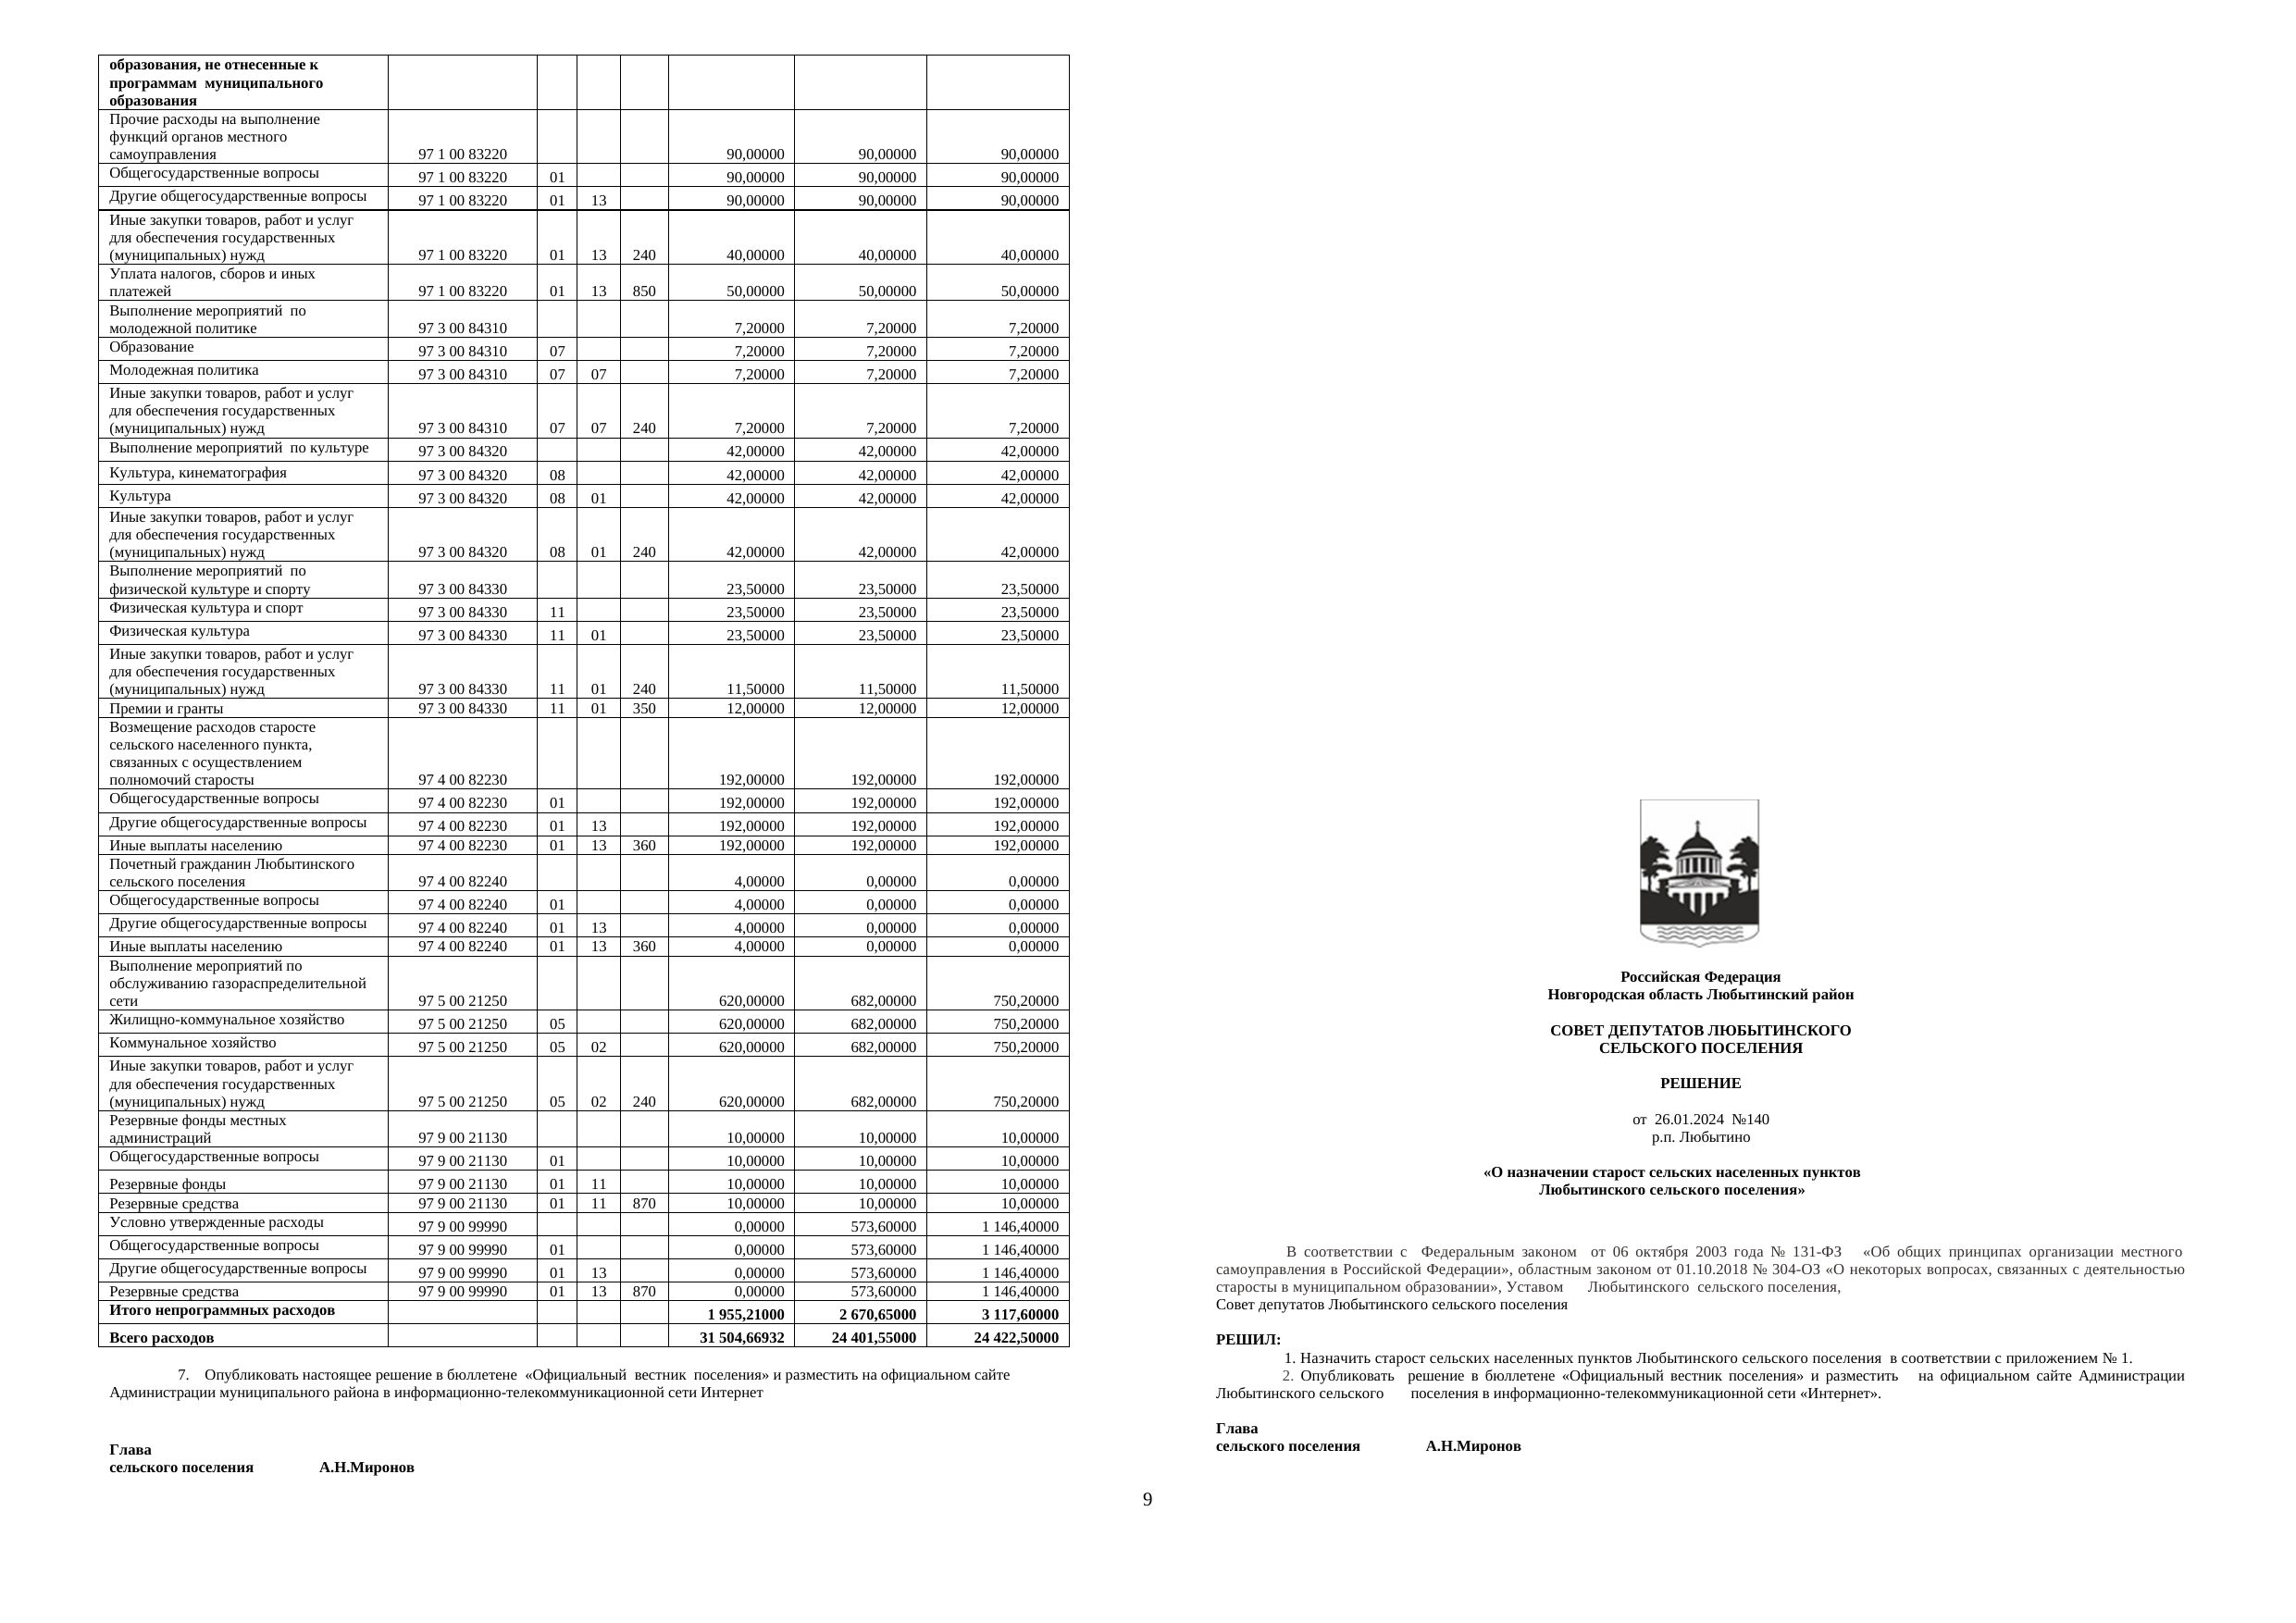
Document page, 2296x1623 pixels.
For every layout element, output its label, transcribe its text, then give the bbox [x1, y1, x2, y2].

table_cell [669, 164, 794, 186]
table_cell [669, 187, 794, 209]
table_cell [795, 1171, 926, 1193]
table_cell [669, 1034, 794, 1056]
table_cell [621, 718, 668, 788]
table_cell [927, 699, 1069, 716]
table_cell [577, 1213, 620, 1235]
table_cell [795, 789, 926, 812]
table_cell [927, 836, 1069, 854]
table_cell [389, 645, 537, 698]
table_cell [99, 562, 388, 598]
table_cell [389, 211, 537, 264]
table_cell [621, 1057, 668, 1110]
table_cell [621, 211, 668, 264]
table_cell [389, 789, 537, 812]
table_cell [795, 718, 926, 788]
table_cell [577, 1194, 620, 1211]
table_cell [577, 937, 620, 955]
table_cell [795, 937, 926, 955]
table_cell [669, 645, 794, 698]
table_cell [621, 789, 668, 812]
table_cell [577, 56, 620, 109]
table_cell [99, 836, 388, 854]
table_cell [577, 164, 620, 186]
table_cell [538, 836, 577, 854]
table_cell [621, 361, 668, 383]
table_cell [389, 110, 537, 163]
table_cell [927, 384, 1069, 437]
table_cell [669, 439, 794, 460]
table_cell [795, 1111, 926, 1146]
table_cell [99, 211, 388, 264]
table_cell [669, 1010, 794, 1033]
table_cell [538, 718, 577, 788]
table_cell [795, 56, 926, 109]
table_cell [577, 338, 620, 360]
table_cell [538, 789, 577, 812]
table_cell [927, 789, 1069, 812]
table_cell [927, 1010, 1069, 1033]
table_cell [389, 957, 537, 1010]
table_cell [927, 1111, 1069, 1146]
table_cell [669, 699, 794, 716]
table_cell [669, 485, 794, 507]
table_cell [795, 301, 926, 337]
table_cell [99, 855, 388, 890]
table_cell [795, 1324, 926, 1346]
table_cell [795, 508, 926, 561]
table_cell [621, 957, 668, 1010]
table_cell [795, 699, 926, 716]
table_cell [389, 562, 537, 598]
text 7. Опубликовать настоящее решение в бюллетене «Официальный вестник поселения» и разместить на официальном сайте Администрации муниципального района в информационно-телекоммуникационной сети Интернет [109, 1366, 1079, 1401]
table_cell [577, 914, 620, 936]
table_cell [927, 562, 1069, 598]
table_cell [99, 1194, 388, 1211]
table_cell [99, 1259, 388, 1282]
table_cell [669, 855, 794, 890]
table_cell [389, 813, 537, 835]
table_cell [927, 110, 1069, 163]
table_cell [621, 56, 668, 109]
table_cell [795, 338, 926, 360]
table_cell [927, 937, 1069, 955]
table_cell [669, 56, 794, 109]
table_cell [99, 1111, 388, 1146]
text Российская Федерация [1216, 968, 2186, 985]
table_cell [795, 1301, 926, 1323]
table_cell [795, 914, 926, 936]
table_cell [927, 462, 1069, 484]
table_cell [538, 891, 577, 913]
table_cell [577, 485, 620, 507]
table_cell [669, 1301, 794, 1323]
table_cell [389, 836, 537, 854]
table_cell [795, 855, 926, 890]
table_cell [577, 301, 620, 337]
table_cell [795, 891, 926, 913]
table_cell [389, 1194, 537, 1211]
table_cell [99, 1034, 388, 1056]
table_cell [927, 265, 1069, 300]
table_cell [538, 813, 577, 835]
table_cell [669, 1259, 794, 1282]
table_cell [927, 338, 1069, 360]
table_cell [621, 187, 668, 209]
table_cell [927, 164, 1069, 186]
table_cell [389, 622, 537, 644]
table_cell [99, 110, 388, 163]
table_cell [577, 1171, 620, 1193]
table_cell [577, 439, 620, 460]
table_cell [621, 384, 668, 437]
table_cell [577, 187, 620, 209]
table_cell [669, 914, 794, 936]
text 1. Назначить старост сельских населенных пунктов Любытинского сельского поселения в соответствии с приложением № 1. [1216, 1348, 2186, 1367]
text СОВЕТ ДЕПУТАТОВ ЛЮБЫТИНСКОГО [1216, 1021, 2186, 1039]
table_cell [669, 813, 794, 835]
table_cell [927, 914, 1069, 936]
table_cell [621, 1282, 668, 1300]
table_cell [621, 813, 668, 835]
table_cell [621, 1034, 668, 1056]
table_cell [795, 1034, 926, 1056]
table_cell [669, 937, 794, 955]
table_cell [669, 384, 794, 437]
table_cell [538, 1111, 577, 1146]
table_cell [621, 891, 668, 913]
text р.п. Любытино [1216, 1127, 2186, 1146]
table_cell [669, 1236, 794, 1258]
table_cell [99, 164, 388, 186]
text РЕШИЛ: [1216, 1331, 2186, 1348]
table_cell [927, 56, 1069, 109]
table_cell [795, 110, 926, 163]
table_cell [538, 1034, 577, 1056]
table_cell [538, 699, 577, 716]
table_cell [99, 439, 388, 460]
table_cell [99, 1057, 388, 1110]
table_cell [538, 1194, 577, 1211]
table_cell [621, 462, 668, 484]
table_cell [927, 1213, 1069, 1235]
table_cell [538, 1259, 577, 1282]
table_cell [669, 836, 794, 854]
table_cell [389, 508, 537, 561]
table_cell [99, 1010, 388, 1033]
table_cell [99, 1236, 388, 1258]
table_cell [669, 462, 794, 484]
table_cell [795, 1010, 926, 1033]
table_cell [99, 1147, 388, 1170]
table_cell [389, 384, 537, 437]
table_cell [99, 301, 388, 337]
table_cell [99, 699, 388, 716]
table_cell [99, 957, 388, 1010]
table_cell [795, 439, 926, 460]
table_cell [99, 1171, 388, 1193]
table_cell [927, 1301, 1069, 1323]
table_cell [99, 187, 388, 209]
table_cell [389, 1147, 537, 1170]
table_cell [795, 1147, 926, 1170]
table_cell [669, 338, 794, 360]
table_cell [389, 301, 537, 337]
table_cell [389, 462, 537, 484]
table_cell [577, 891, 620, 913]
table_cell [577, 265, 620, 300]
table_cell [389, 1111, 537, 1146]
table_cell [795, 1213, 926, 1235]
text сельского поселения А.Н.Миронов [1216, 1437, 2186, 1455]
text от 26.01.2024 №140 [1216, 1109, 2186, 1127]
text В соответствии с Федеральным законом от 06 октября 2003 года № 131-ФЗ «Об общих принципах организации местного самоуправления в Российской Федерации», областным законом от 01.10.2018 № 304-ОЗ «О некоторых вопросах, связанных с деятельностью старосты в муниципальном образовании», Уставом Любытинского сельского поселения, [1216, 1242, 2186, 1295]
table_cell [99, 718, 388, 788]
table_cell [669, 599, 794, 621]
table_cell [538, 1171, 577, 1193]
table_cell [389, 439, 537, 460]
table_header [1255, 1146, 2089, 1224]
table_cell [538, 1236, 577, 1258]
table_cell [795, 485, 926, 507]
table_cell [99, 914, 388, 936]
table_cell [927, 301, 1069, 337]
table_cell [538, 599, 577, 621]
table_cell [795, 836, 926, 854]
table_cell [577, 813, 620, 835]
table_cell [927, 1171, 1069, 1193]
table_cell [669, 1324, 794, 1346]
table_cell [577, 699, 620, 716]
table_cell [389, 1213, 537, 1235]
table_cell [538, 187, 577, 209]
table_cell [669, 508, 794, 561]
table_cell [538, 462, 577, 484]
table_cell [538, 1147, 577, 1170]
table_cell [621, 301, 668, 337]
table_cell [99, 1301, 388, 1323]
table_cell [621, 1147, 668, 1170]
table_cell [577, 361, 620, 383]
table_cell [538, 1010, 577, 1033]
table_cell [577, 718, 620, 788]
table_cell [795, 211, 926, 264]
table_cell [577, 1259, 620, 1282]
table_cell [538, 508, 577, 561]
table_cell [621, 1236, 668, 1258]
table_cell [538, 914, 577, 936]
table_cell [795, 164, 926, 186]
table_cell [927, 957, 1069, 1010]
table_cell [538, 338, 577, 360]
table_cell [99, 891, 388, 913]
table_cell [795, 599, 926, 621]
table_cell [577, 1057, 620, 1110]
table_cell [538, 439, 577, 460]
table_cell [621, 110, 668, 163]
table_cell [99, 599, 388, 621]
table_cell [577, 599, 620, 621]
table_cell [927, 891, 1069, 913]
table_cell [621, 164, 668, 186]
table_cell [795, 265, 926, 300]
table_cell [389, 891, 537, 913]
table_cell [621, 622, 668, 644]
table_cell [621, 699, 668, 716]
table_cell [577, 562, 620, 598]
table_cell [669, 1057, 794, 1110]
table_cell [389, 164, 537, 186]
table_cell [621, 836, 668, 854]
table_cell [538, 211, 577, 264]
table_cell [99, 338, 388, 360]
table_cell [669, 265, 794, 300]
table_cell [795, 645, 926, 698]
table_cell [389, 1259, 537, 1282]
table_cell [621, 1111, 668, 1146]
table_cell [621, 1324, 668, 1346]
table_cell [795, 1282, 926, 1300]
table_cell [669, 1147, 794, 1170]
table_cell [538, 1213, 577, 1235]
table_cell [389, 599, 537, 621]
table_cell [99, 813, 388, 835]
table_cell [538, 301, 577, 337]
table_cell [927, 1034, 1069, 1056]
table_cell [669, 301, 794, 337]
text РЕШЕНИЕ [1216, 1074, 2186, 1092]
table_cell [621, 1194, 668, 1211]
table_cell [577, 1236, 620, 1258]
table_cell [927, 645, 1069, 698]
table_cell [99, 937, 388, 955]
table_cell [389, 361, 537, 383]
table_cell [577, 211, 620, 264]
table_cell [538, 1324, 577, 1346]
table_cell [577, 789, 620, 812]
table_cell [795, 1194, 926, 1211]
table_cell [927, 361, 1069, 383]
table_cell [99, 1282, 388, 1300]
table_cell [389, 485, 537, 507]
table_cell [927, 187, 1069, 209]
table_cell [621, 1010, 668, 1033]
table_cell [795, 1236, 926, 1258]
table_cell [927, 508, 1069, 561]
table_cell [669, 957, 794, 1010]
picture [1640, 799, 1762, 950]
text Новгородская область Любытинский район [1216, 985, 2186, 1003]
text 2. Опубликовать решение в бюллетене «Официальный вестник поселения» и разместить на официальном сайте Администрации Любытинского сельского поселения в информационно-телекоммуникационной сети «Интернет». [1216, 1367, 2186, 1402]
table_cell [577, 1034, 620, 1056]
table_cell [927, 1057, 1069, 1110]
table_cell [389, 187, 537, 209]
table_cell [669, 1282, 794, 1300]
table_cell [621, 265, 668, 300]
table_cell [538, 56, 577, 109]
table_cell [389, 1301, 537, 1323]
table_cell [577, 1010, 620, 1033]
text Глава [1216, 1419, 2186, 1437]
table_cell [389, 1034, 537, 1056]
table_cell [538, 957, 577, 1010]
text сельского поселения А.Н.Миронов [109, 1458, 1079, 1476]
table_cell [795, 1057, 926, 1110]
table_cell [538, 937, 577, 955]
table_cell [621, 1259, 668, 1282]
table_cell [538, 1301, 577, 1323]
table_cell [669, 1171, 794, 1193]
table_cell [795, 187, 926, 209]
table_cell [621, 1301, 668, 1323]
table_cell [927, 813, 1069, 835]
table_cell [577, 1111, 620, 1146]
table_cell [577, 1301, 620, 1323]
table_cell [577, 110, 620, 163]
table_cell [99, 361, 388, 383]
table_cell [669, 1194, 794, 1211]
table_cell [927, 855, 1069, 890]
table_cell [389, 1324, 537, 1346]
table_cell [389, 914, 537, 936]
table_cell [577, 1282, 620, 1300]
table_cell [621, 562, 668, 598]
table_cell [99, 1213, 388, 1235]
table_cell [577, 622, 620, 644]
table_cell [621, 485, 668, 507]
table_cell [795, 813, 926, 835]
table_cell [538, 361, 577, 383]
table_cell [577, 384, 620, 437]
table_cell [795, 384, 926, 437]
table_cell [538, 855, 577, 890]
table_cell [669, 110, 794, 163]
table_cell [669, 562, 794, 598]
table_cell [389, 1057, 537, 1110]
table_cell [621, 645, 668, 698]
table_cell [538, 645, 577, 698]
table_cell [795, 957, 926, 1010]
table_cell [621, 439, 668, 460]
text Совет депутатов Любытинского сельского поселения [1216, 1295, 2186, 1313]
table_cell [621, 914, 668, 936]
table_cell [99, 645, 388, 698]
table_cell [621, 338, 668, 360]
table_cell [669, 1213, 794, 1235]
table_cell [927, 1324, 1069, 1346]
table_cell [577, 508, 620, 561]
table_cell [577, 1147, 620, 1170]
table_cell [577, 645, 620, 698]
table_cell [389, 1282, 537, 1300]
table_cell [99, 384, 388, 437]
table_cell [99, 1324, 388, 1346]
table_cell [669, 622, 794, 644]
text СЕЛЬСКОГО ПОСЕЛЕНИЯ [1216, 1039, 2186, 1057]
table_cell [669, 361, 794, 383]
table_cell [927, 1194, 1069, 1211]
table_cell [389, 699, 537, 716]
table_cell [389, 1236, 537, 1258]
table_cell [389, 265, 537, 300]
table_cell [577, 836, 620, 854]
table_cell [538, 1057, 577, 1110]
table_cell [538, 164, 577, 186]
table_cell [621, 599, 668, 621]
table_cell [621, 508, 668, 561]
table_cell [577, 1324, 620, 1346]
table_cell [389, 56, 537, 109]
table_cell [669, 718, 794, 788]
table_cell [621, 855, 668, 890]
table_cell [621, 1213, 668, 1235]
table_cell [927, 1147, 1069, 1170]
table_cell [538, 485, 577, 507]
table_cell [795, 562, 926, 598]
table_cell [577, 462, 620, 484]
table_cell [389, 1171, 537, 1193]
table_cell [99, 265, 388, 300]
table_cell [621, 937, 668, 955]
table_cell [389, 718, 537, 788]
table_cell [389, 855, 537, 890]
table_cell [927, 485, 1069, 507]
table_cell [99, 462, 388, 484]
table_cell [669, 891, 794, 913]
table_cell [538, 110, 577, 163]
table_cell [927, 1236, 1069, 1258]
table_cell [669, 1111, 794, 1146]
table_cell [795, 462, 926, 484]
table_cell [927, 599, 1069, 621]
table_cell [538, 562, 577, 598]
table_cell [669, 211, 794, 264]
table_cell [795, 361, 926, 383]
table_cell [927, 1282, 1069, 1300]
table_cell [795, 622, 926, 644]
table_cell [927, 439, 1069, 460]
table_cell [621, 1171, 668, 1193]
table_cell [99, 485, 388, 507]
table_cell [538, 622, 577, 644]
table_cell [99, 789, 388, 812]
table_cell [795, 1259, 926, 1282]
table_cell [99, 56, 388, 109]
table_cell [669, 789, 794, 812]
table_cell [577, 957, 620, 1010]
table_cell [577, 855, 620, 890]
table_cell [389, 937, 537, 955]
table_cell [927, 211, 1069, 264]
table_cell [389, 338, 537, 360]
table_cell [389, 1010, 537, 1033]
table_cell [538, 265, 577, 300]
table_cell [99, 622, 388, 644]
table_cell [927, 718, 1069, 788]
text Глава [109, 1441, 1079, 1458]
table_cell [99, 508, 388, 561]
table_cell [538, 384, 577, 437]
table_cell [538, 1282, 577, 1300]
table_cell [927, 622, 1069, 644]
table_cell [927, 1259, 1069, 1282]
